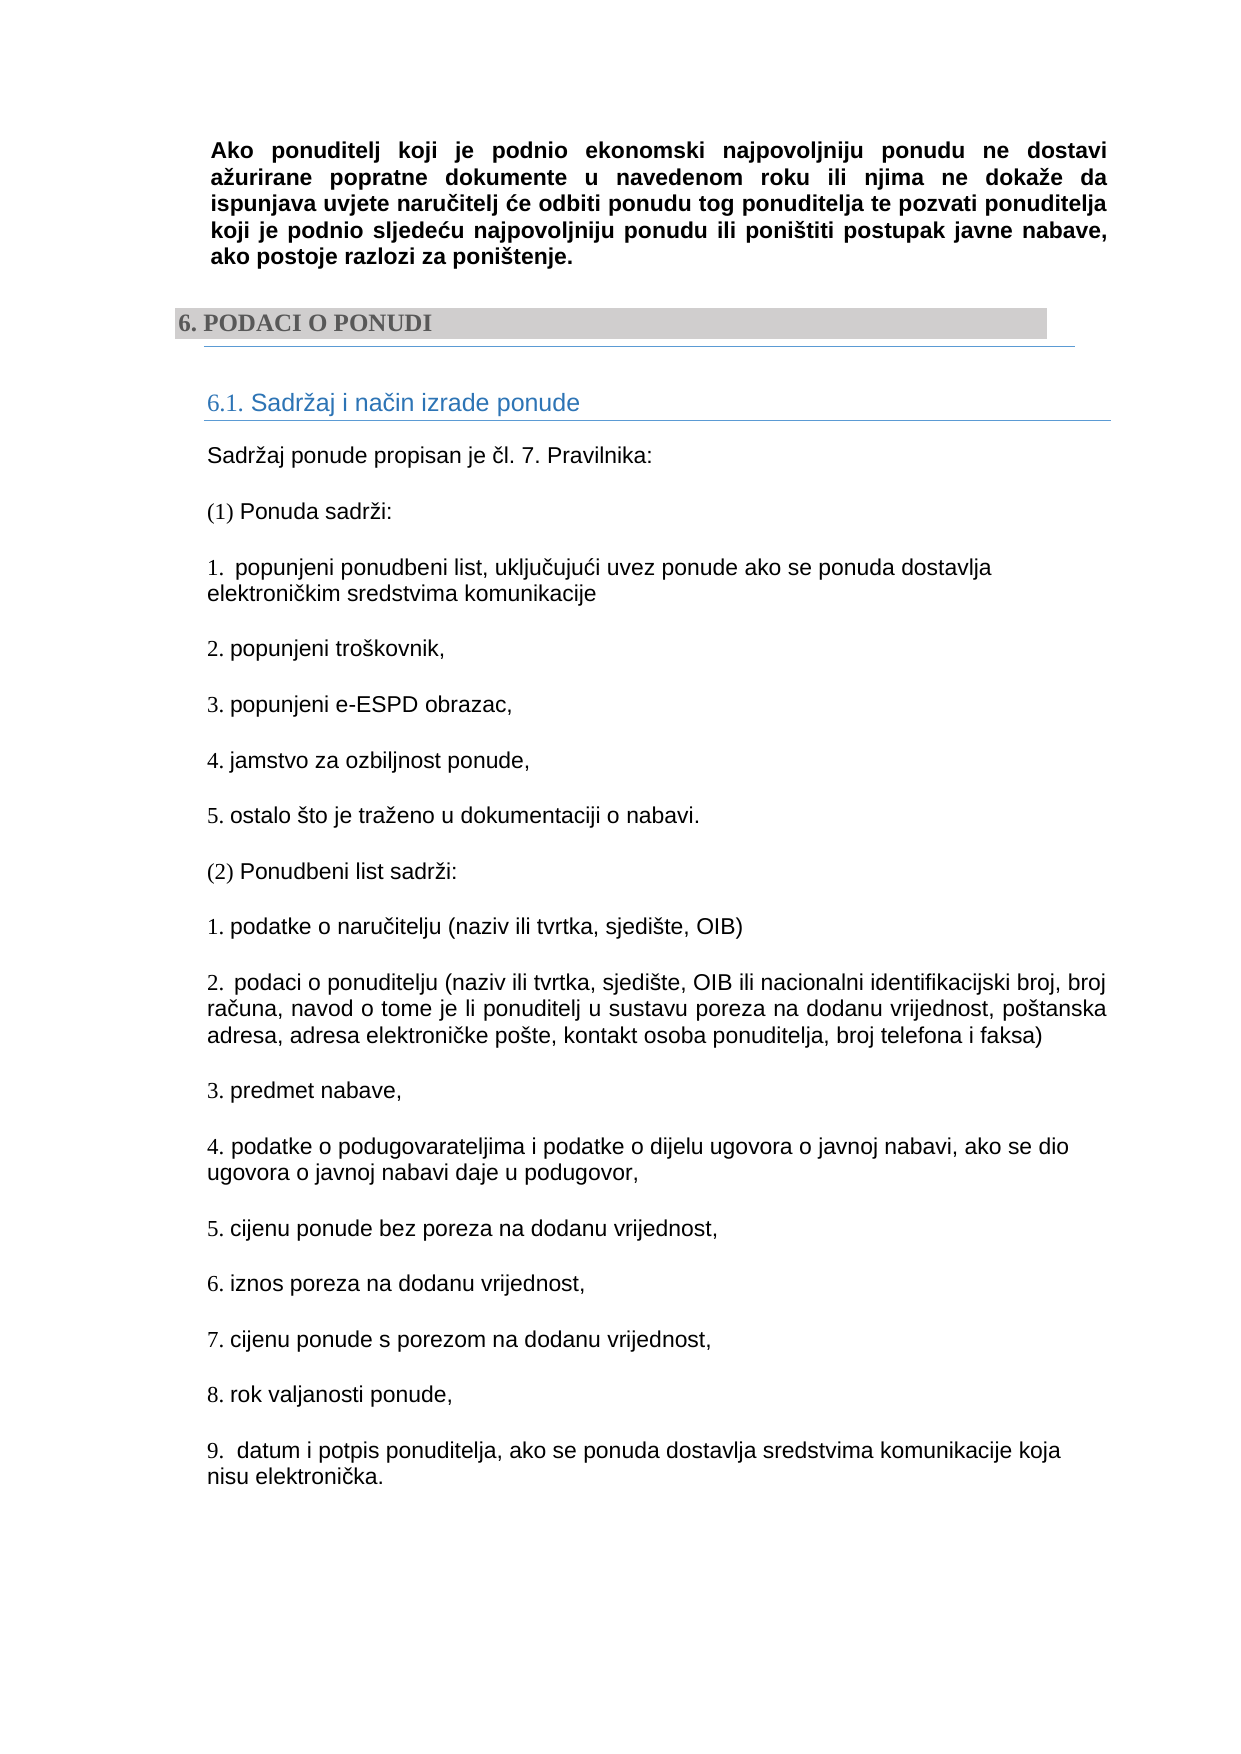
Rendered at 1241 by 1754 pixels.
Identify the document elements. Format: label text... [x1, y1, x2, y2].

list podatke o naručitelju (naziv ili tvrtka, sjedište, OIB) [207, 913, 1132, 940]
subtitle Ako ponuditelj koji je podnio ekonomski najpovoljniju ponudu ne dostavi ažurirane popratne dokumente u navedenom roku ili njima ne dokaže da ispunjava uvjete naručitelj će odbiti ponudu tog ponuditelja te pozvati ponuditelja koji je podnio sljedeću najpovoljniju ponudu ili poništiti postupak javne nabave, ako postoje razlozi za poništenje. [210, 137, 1108, 269]
list popunjeni e-ESPD obrazac, [207, 691, 1132, 718]
list Ponuda sadrži: [207, 498, 1132, 524]
list iznos poreza na dodanu vrijednost, [207, 1270, 1132, 1296]
list podaci o ponuditelju (naziv ili tvrtka, sjedište, OIB ili nacionalni identifikacijski broj, broj računa, navod o tome je li ponuditelj u sustavu poreza na dodanu vrijednost, poštanska adresa, adresa elektroničke pošte, kontakt osoba ponuditelja, broj telefona i faksa) [207, 969, 1107, 1048]
list Ponudbeni list sadrži: [207, 858, 1132, 884]
list Sadržaj i način izrade ponude [207, 388, 1132, 417]
list rok valjanosti ponude, [207, 1381, 1132, 1408]
list popunjeni troškovnik, [207, 635, 1132, 662]
list ostalo što je traženo u dokumentaciji o nabavi. [207, 802, 1132, 829]
list popunjeni ponudbeni list, uključujući uvez ponude ako se ponuda dostavlja elektroničkim sredstvima komunikacije [207, 553, 1108, 606]
list datum i potpis ponuditelja, ako se ponuda dostavlja sredstvima komunikacije koja nisu elektronička. [207, 1437, 1108, 1490]
list cijenu ponude bez poreza na dodanu vrijednost, [207, 1214, 1132, 1241]
list podatke o podugovarateljima i podatke o dijelu ugovora o javnoj nabavi, ako se dio ugovora o javnoj nabavi daje u podugovor, [207, 1133, 1107, 1185]
text Sadržaj ponude propisan je čl. 7. Pravilnika: [207, 442, 1132, 469]
list jamstvo za ozbiljnost ponude, [207, 747, 1132, 773]
list cijenu ponude s porezom na dodanu vrijednost, [207, 1326, 1132, 1352]
list predmet nabave, [207, 1077, 1132, 1103]
